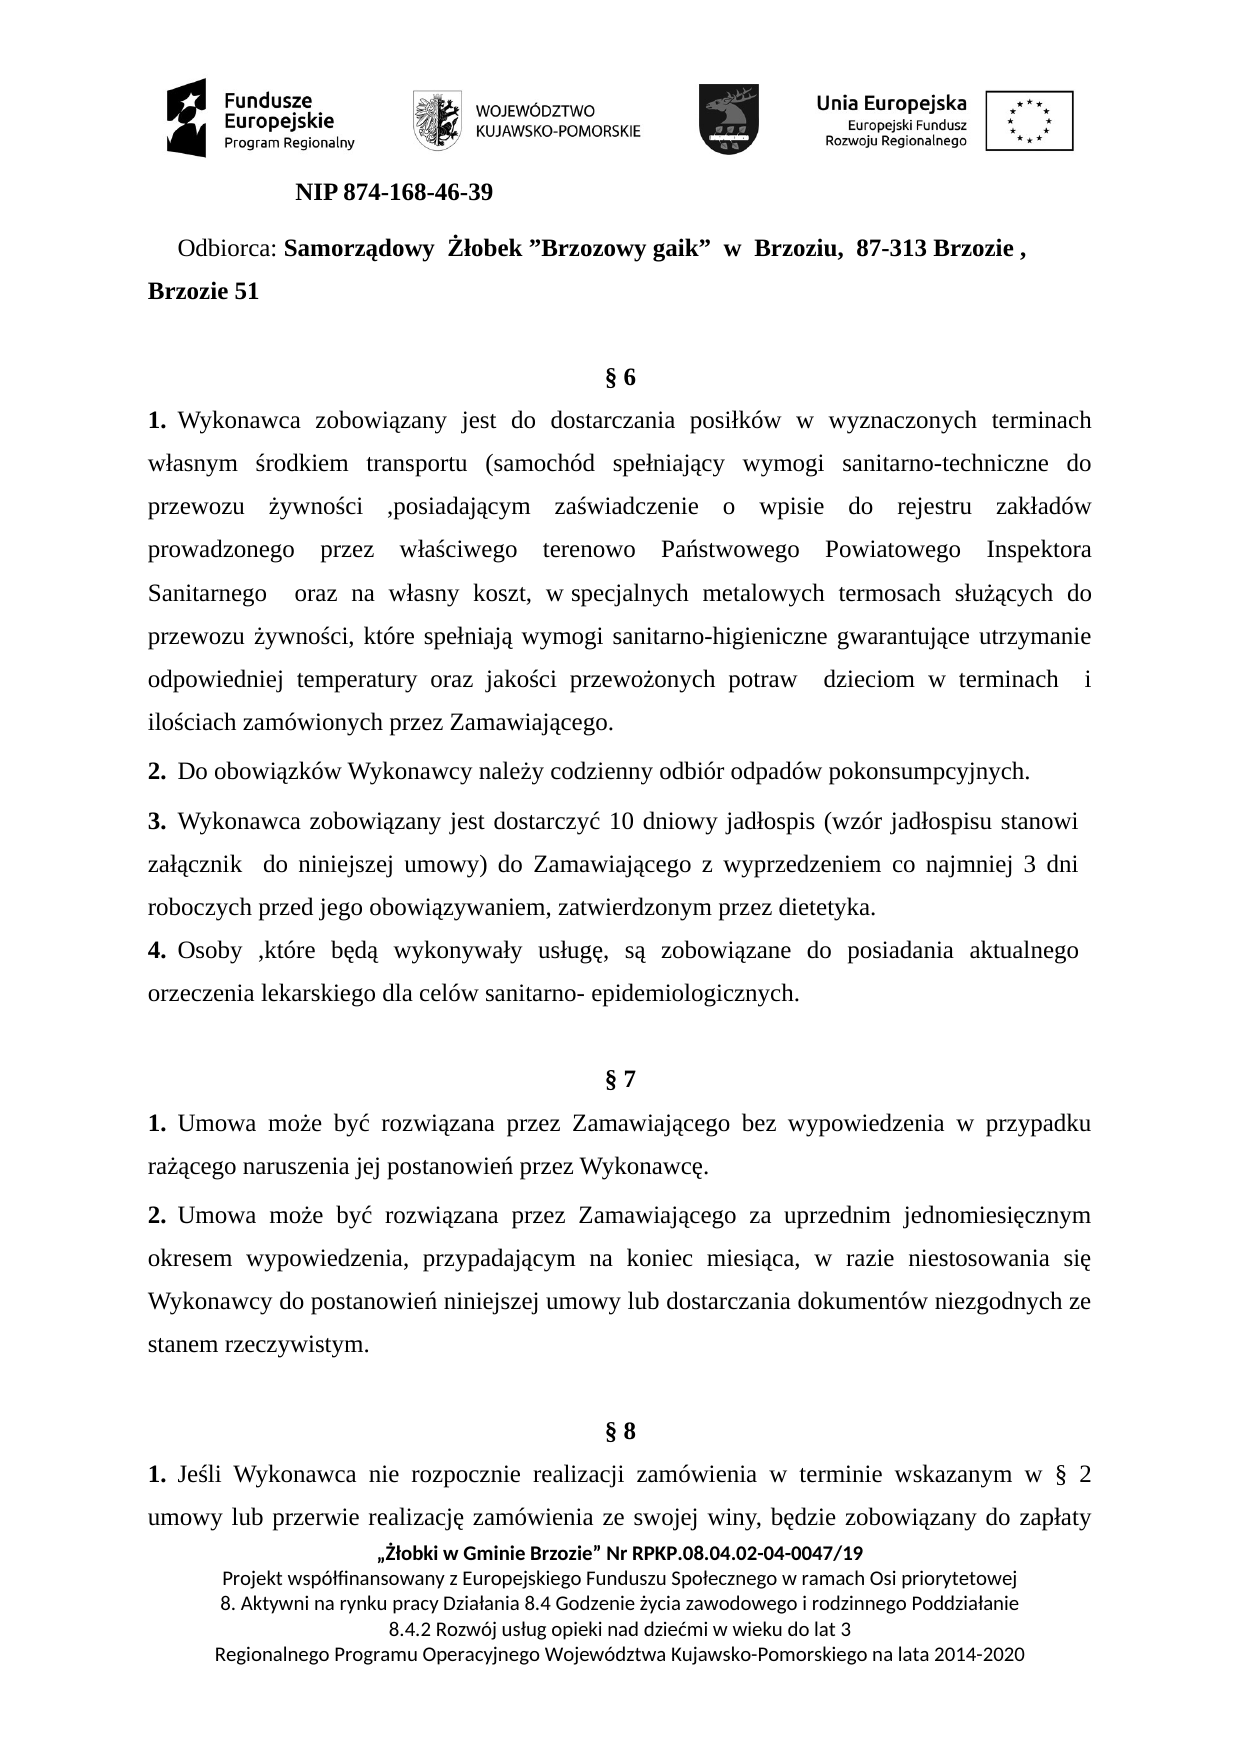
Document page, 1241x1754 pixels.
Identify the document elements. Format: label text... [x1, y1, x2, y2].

list Umowa może być rozwiązana przez Zamawiającego za uprzednim jednomiesięcznym okresem wypowiedzenia, przypadającym na koniec miesiąca, w razie niestosowania się Wykonawcy do postanowień niniejszej umowy lub dostarczania dokumentów niezgodnych ze stanem rzeczywistym. [148, 1200, 1092, 1358]
text Odbiorca: Samorządowy Żłobek ”Brzozowy gaik” w Brzoziu, 87-313 Brzozie , Brzozie 51 [148, 233, 1092, 304]
list Do obowiązków Wykonawcy należy codzienny odbiór odpadów pokonsumpcyjnych. [148, 756, 1092, 785]
list Wykonawca zobowiązany jest dostarczyć 10 dniowy jadłospis (wzór jadłospisu stanowi załącznik do niniejszej umowy) do Zamawiającego z wyprzedzeniem co najmniej 3 dni roboczych przed jego obowiązywaniem, zatwierdzonym przez dietetyka. [148, 806, 1080, 921]
list Umowa może być rozwiązana przez Zamawiającego bez wypowiedzenia w przypadku rażącego naruszenia jej postanowień przez Wykonawcę. [148, 1108, 1092, 1179]
text § 8 [148, 1416, 1092, 1444]
text § 6 [148, 362, 1092, 391]
list Osoby ,które będą wykonywały usługę, są zobowiązane do posiadania aktualnego orzeczenia lekarskiego dla celów sanitarno- epidemiologicznych. [148, 935, 1080, 1007]
list Wykonawca zobowiązany jest do dostarczania posiłków w wyznaczonych terminach własnym środkiem transportu (samochód spełniający wymogi sanitarno-techniczne do przewozu żywności ,posiadającym zaświadczenie o wpisie do rejestru zakładów prowadzonego przez właściwego terenowo Państwowego Powiatowego Inspektora Sanitarnego oraz na własny koszt, w specjalnych metalowych termosach służących do przewozu żywności, które spełniają wymogi sanitarno-higieniczne gwarantujące utrzymanie odpowiedniej temperatury oraz jakości przewożonych potraw dzieciom w terminach i ilościach zamówionych przez Zamawiającego. [148, 405, 1092, 736]
text § 7 [148, 1064, 1092, 1093]
text NIP 874-168-46-39 [221, 177, 1092, 206]
picture [147, 59, 1093, 177]
